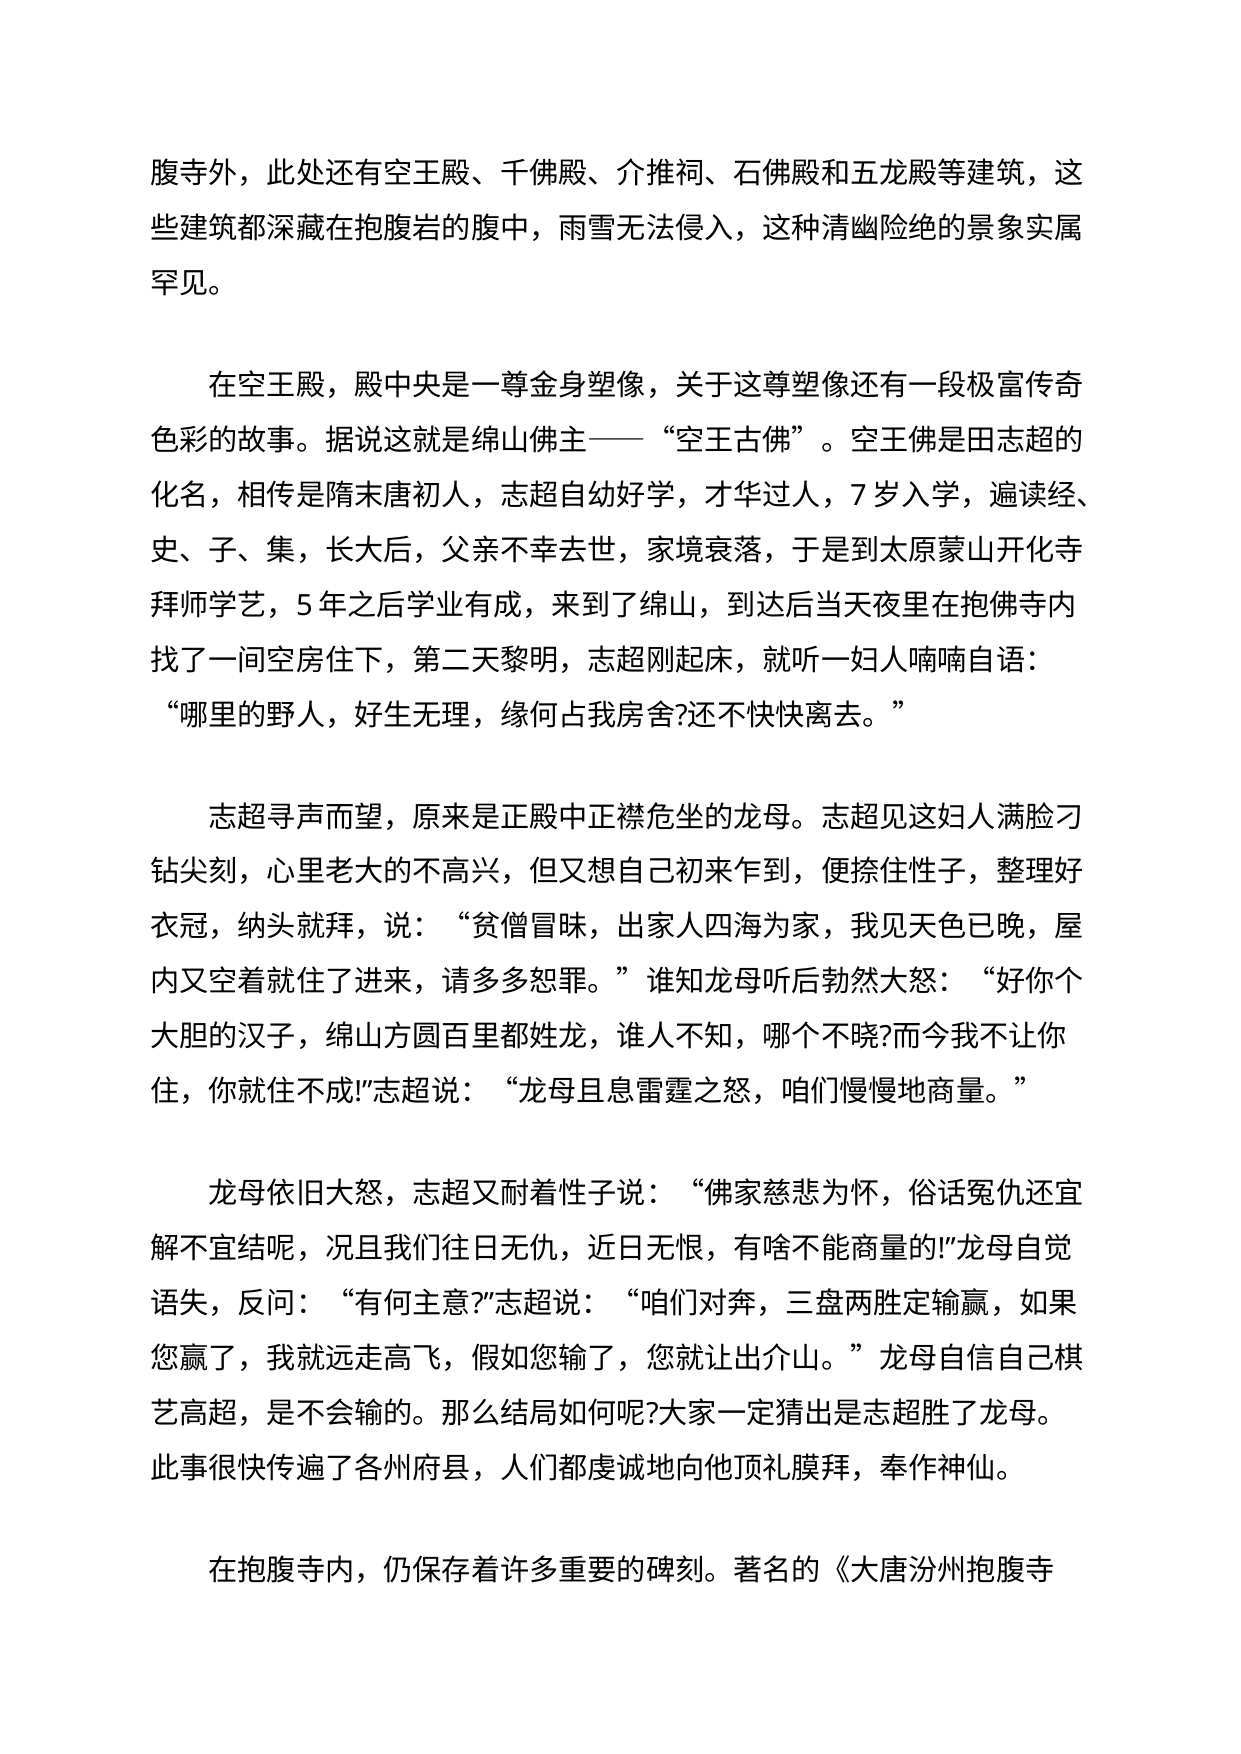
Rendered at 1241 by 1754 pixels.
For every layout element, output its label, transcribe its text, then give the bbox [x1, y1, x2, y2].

text 龙母依旧大怒，志超又耐着性子说：“佛家慈悲为怀，俗话冤仇还宜解不宜结呢，况且我们往日无仇，近日无恨，有啥不能商量的!”龙母自觉语失，反问：“有何主意?”志超说：“咱们对奔，三盘两胜定输赢，如果您赢了，我就远走高飞，假如您输了，您就让出介山。”龙母自信自己棋艺高超，是不会输的。那么结局如何呢?大家一定猜出是志超胜了龙母。此事很快传遍了各州府县，人们都虔诚地向他顶礼膜拜，奉作神仙。 [150, 1170, 1090, 1487]
text 在空王殿，殿中央是一尊金身塑像，关于这尊塑像还有一段极富传奇色彩的故事。据说这就是绵山佛主——“空王古佛”。空王佛是田志超的化名，相传是隋末唐初人，志超自幼好学，才华过人，7岁入学，遍读经、史、子、集，长大后，父亲不幸去世，家境衰落，于是到太原蒙山开化寺拜师学艺，5年之后学业有成，来到了绵山，到达后当天夜里在抱佛寺内找了一间空房住下，第二天黎明，志超刚起床，就听一妇人喃喃自语：“哪里的野人，好生无理，缘何占我房舍?还不快快离去。” [150, 362, 1090, 733]
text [150, 1546, 1090, 1588]
text 志超寻声而望，原来是正殿中正襟危坐的龙母。志超见这妇人满脸刁钻尖刻，心里老大的不高兴，但又想自己初来乍到，便捺住性子，整理好衣冠，纳头就拜，说：“贫僧冒昧，出家人四海为家，我见天色已晚，屋内又空着就住了进来，请多多恕罪。”谁知龙母听后勃然大怒：“好你个大胆的汉子，绵山方圆百里都姓龙，谁人不知，哪个不晓?而今我不让你住，你就住不成!”志超说：“龙母且息雷霆之怒，咱们慢慢地商量。” [150, 793, 1090, 1110]
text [150, 150, 1090, 302]
